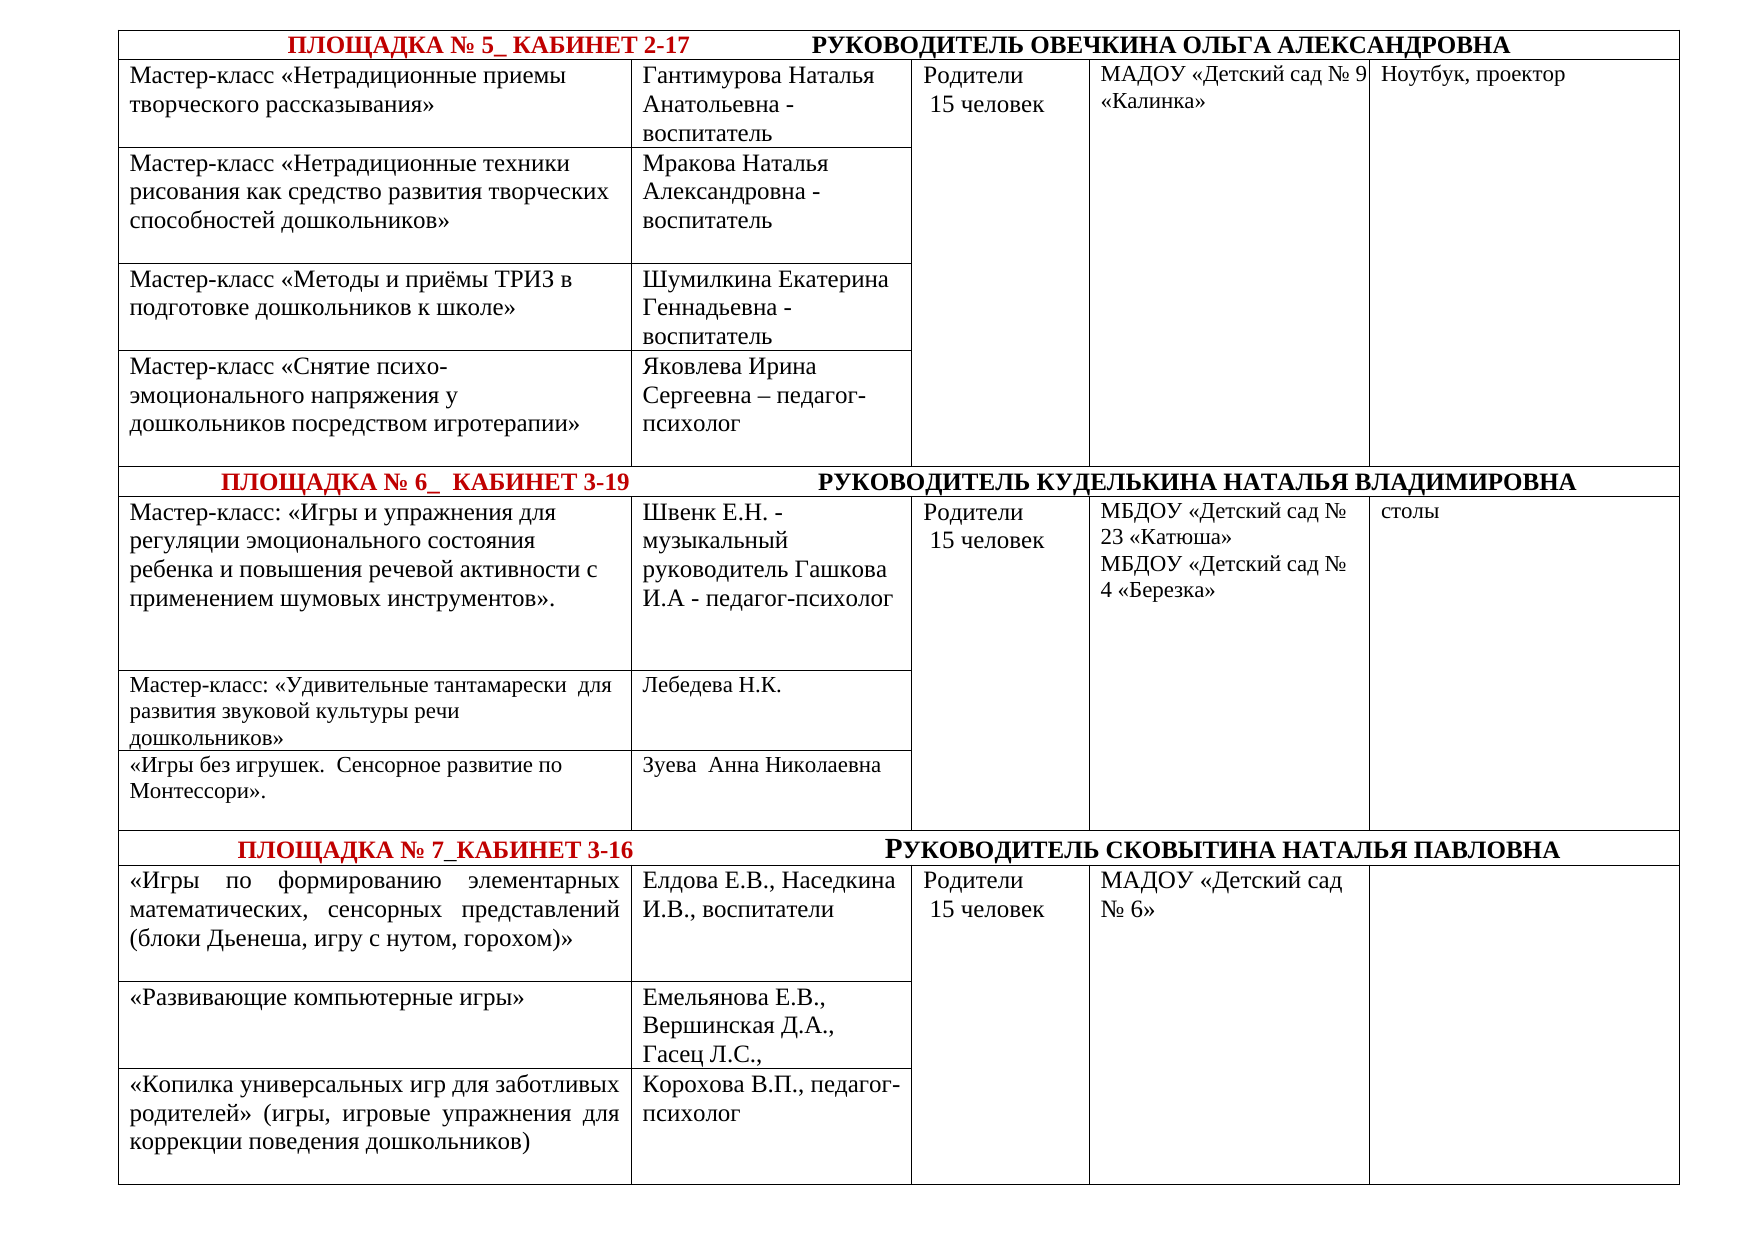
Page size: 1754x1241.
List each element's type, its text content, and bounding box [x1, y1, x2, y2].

table_cell Емельянова Е.В., Вершинская Д.А., Гасец Л.С., [632, 982, 911, 1068]
table_cell «Игры без игрушек. Сенсорное развитие по Монтессори». [119, 751, 631, 830]
table_cell «Игры по формированию элементарных математических, сенсорных представлений (блоки Дьенеша, игру с нутом, горохом)» [119, 866, 631, 981]
table_cell Родители 15 человек [912, 60, 1089, 466]
table_cell Корохова В.П., педагог-психолог [632, 1069, 911, 1184]
table_cell ПЛОЩАДКА № 5_ КАБИНЕТ 2-17 РУКОВОДИТЕЛЬ ОВЕЧКИНА ОЛЬГА АЛЕКСАНДРОВНА [119, 31, 1679, 59]
table_cell столы [1370, 497, 1679, 830]
table_cell Шумилкина Екатерина Геннадьевна - воспитатель [632, 264, 911, 350]
table_cell Родители 15 человек [912, 866, 1089, 1184]
table_cell ПЛОЩАДКА № 6_ КАБИНЕТ 3-19 РУКОВОДИТЕЛЬ КУДЕЛЬКИНА НАТАЛЬЯ ВЛАДИМИРОВНА [811, 467, 1679, 496]
table_cell Мракова Наталья Александровна - воспитатель [632, 148, 911, 263]
table_cell Мастер-класс «Снятие психо-эмоционального напряжения у дошкольников посредством игротерапии» [119, 351, 631, 466]
table_cell Мастер-класс «Нетрадиционные техники рисования как средство развития творческих способностей дошкольников» [119, 148, 631, 263]
table_cell Мастер-класс: «Удивительные тантамарески для развития звуковой культуры речи дошкольников» [119, 671, 631, 750]
table_cell Лебедева Н.К. [632, 671, 911, 750]
table_cell Мастер-класс: «Игры и упражнения для регуляции эмоционального состояния ребенка и повышения речевой активности с применением шумовых инструментов». [119, 497, 631, 670]
table_cell [1370, 866, 1679, 1184]
table_cell Яковлева Ирина Сергеевна – педагог-психолог [632, 351, 911, 466]
table_cell Мастер-класс «Нетрадиционные приемы творческого рассказывания» [119, 60, 631, 147]
table_cell Родители 15 человек [912, 497, 1089, 830]
table_cell «Развивающие компьютерные игры» [119, 982, 631, 1068]
table_cell Гантимурова Наталья Анатольевна - воспитатель [632, 60, 911, 147]
table_cell ПЛОЩАДКА № 7_КАБИНЕТ 3-16 РУКОВОДИТЕЛЬ СКОВЫТИНА НАТАЛЬЯ ПАВЛОВНА [119, 831, 1679, 864]
table_cell Швенк Е.Н. -музыкальный руководитель Гашкова И.А - педагог-психолог [632, 497, 911, 670]
table_cell Ноутбук, проектор [1370, 60, 1679, 466]
table_cell ПЛОЩАДКА № 6_ КАБИНЕТ 3-19 РУКОВОДИТЕЛЬ КУДЕЛЬКИНА НАТАЛЬЯ ВЛАДИМИРОВНА [119, 467, 446, 496]
table_cell МАДОУ «Детский сад № 6» [1090, 866, 1369, 1184]
table_cell МАДОУ «Детский сад № 9 «Калинка» [1090, 60, 1369, 466]
table_cell Зуева Анна Николаевна [632, 751, 911, 830]
table_cell Елдова Е.В., Наседкина И.В., воспитатели [632, 866, 911, 981]
table_cell «Копилка универсальных игр для заботливых родителей» (игры, игровые упражнения для коррекции поведения дошкольников) [119, 1069, 631, 1184]
table_cell Мастер-класс «Методы и приёмы ТРИЗ в подготовке дошкольников к школе» [119, 264, 631, 350]
table_cell МБДОУ «Детский сад № 23 «Катюша» МБДОУ «Детский сад № 4 «Березка» [1090, 497, 1369, 830]
